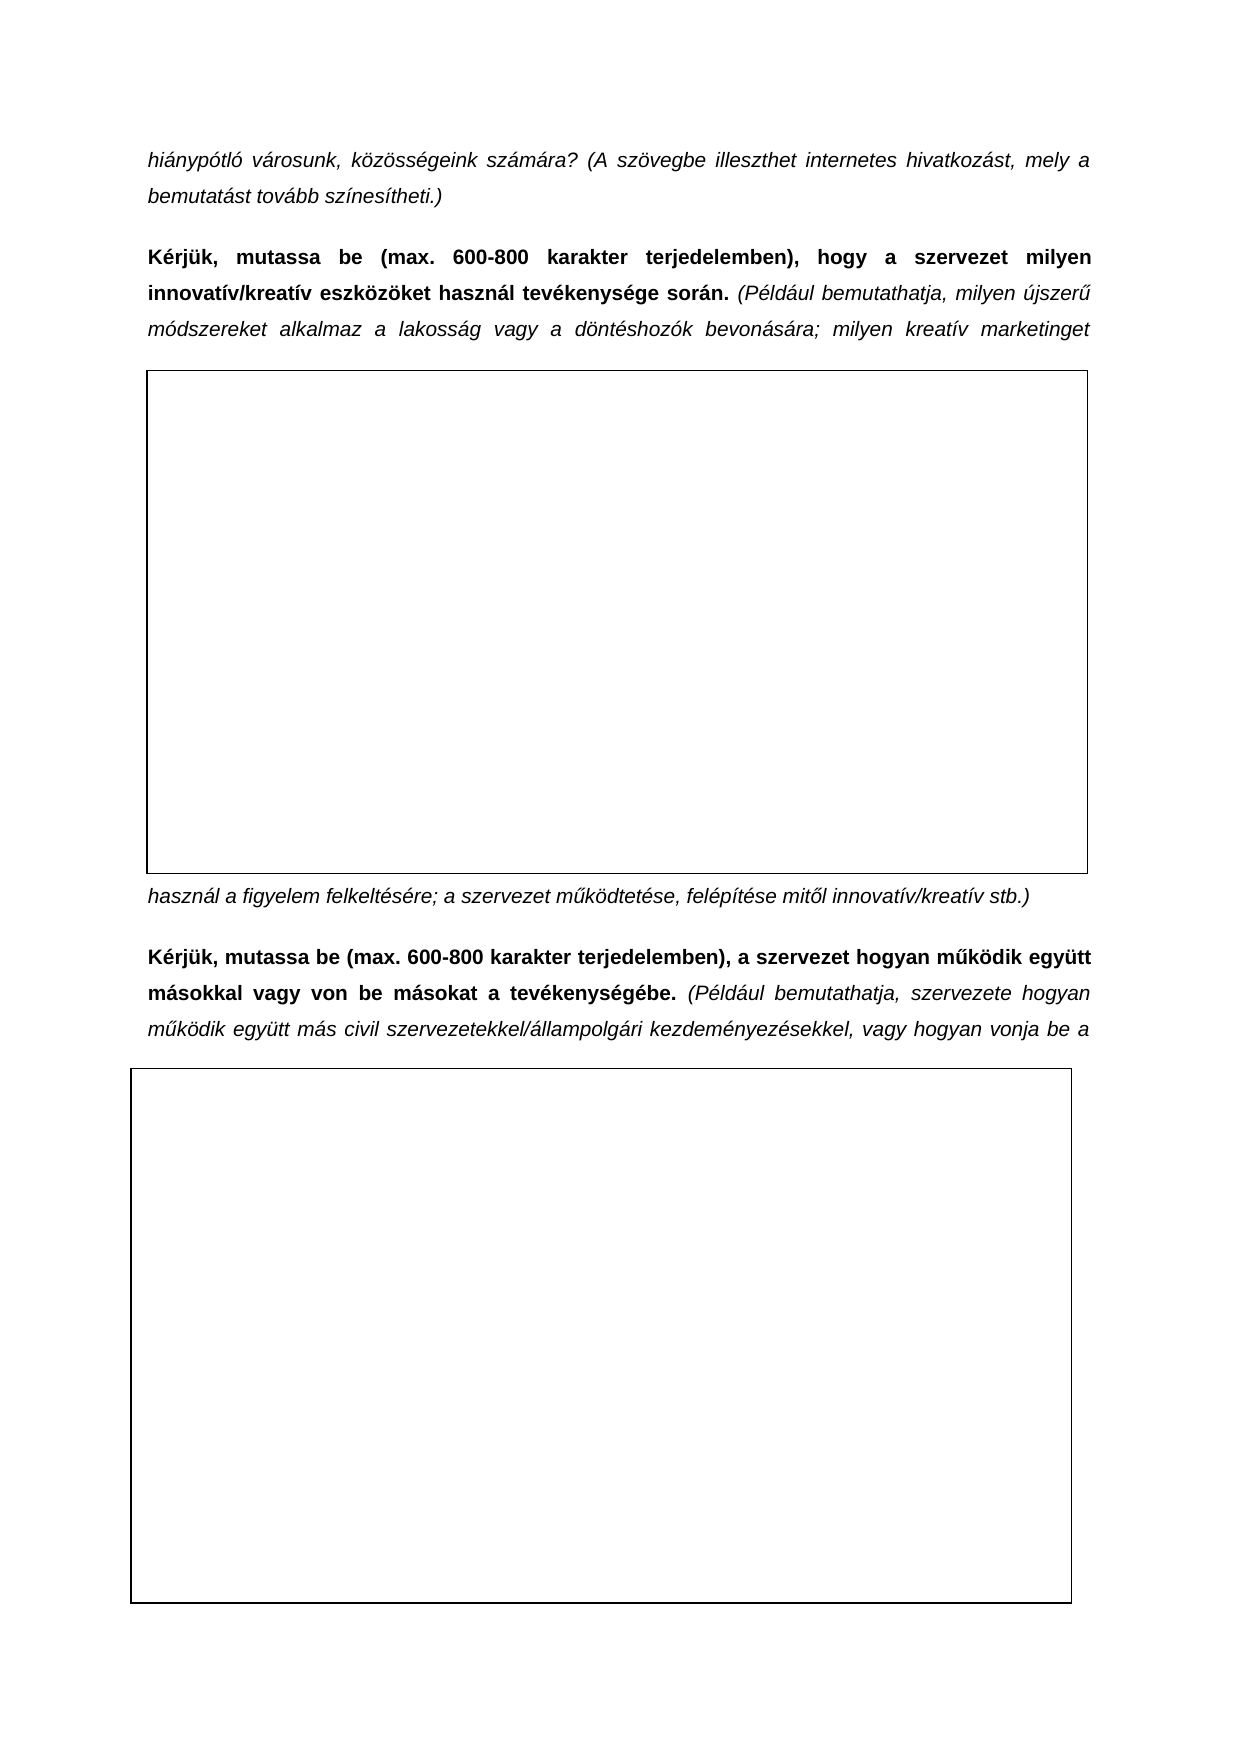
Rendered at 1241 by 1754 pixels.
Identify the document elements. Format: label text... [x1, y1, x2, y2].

text Kérjük, mutassa be (max. 600-800 karakter terjedelemben), a szervezet hogyan működik együtt másokkal vagy von be másokat a tevékenységébe. (Például bemutathatja, szervezete hogyan működik együtt más civil szervezetekkel/állampolgári kezdeményezésekkel, vagy hogyan vonja be a helyieket - akár az egész budapesti lakosságot, akár a szűkebb értelemben vett helyi közösséget - a tevékenységébe.) [148, 945, 1093, 1041]
text Kérjük, bővebben (max. 3000 karakter terjedelemben) mutassa be a szervezet tevékenységét. A bemutatásban kitérhet a következő fő szempontokra: miként járul hozzá szervezete Budapest lakosságának jólétéhez, a főváros fejlődéséhez és élhetőségéhez? Szervezete aktivitása miben hiánypótló városunk, közösségeink számára? (A szövegbe illeszthet internetes hivatkozást, mely a bemutatást tovább színesítheti.) [148, 148, 1093, 207]
text Kérjük, mutassa be (max. 600-800 karakter terjedelemben), hogy a szervezet milyen innovatív/kreatív eszközöket használ tevékenysége során. (Például bemutathatja, milyen újszerű módszereket alkalmaz a lakosság vagy a döntéshozók bevonására; milyen kreatív marketinget használ a figyelem felkeltésére; a szervezet működtetése, felépítése mitől innovatív/kreatív stb.) [148, 244, 1093, 908]
